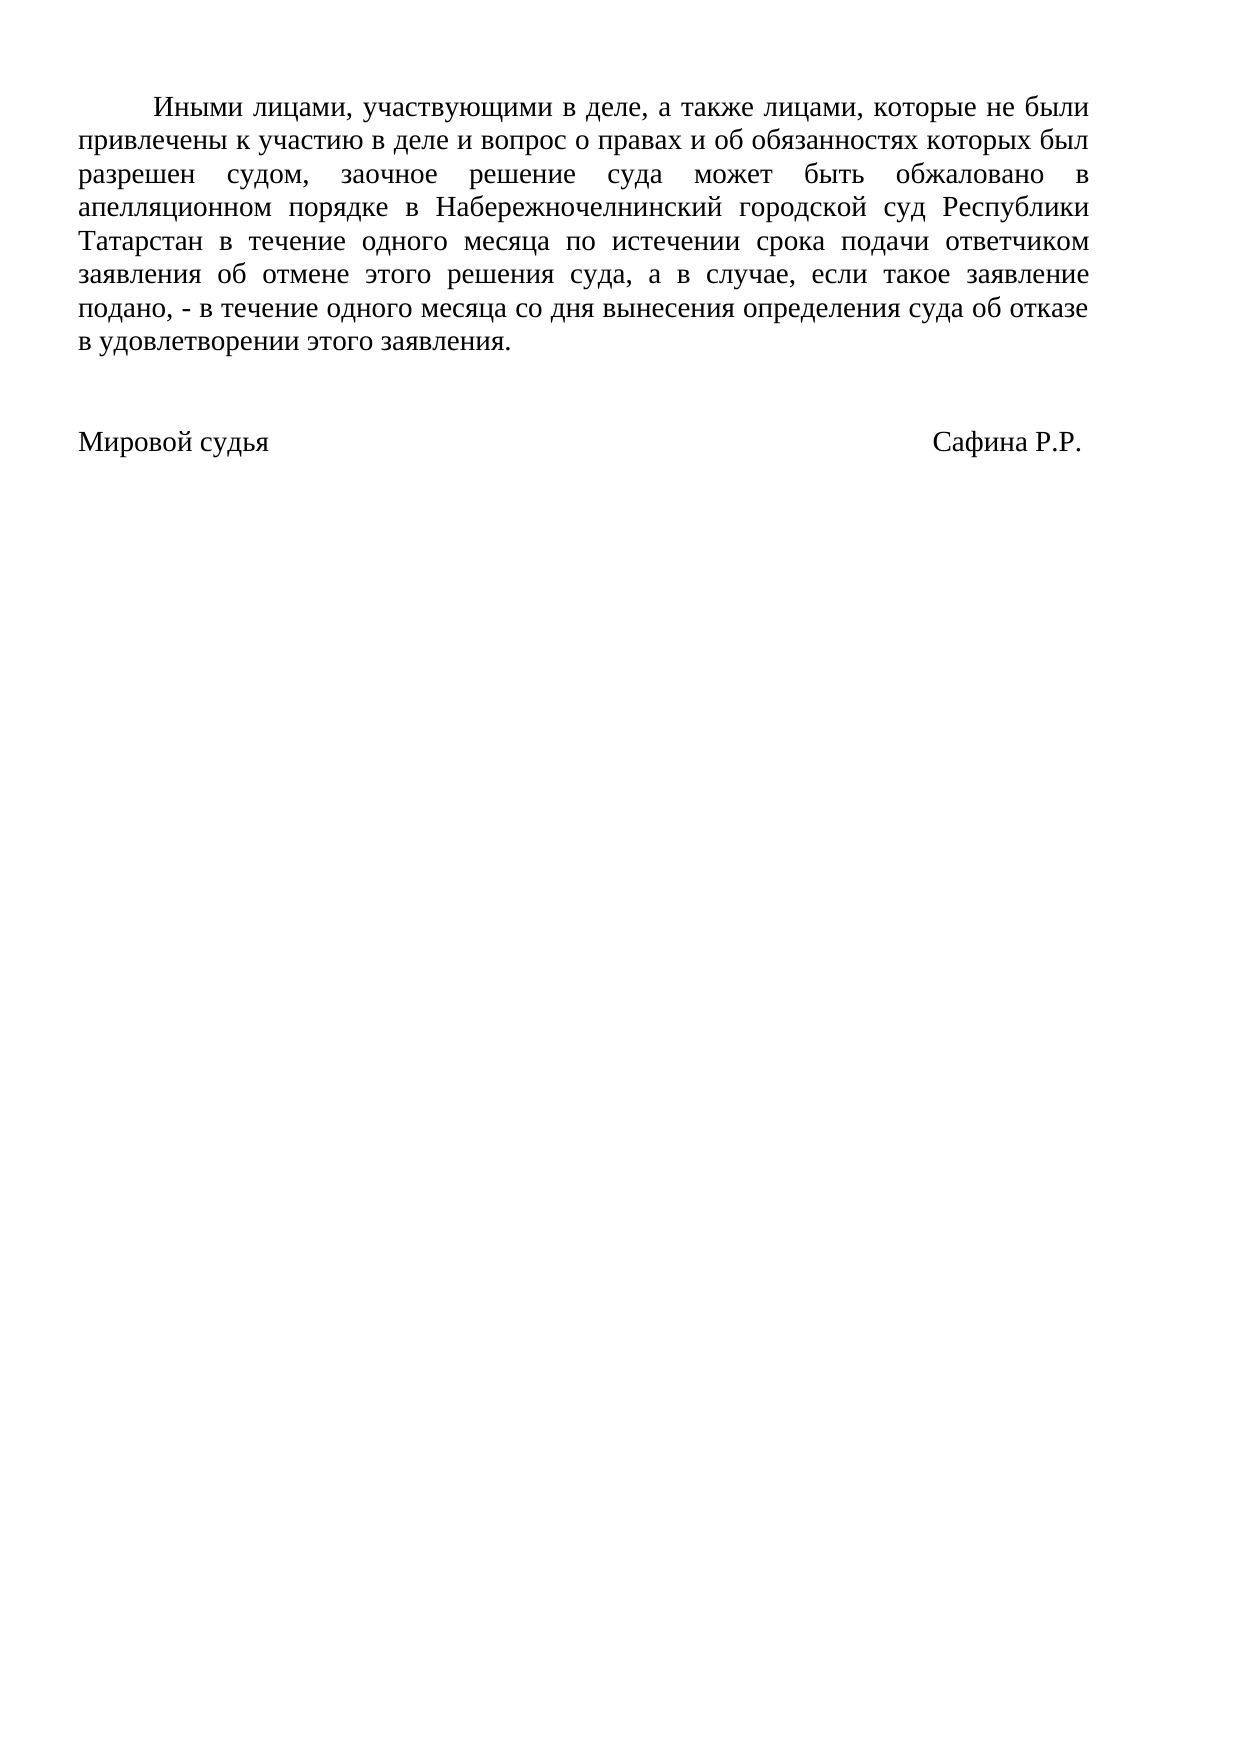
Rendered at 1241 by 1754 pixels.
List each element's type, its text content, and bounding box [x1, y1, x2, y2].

text Мировой судья Сафина Р.Р. [78, 424, 1090, 458]
text Иными лицами, участвующими в деле, а также лицами, которые не были привлечены к участию в деле и вопрос о правах и об обязанностях которых был разрешен судом, заочное решение суда может быть обжаловано в апелляционном порядке в Набережночелнинский городской суд Республики Татарстан в течение одного месяца по истечении срока подачи ответчиком заявления об отмене этого решения суда, а в случае, если такое заявление подано, - в течение одного месяца со дня вынесения определения суда об отказе в удовлетворении этого заявления. [78, 89, 1090, 357]
